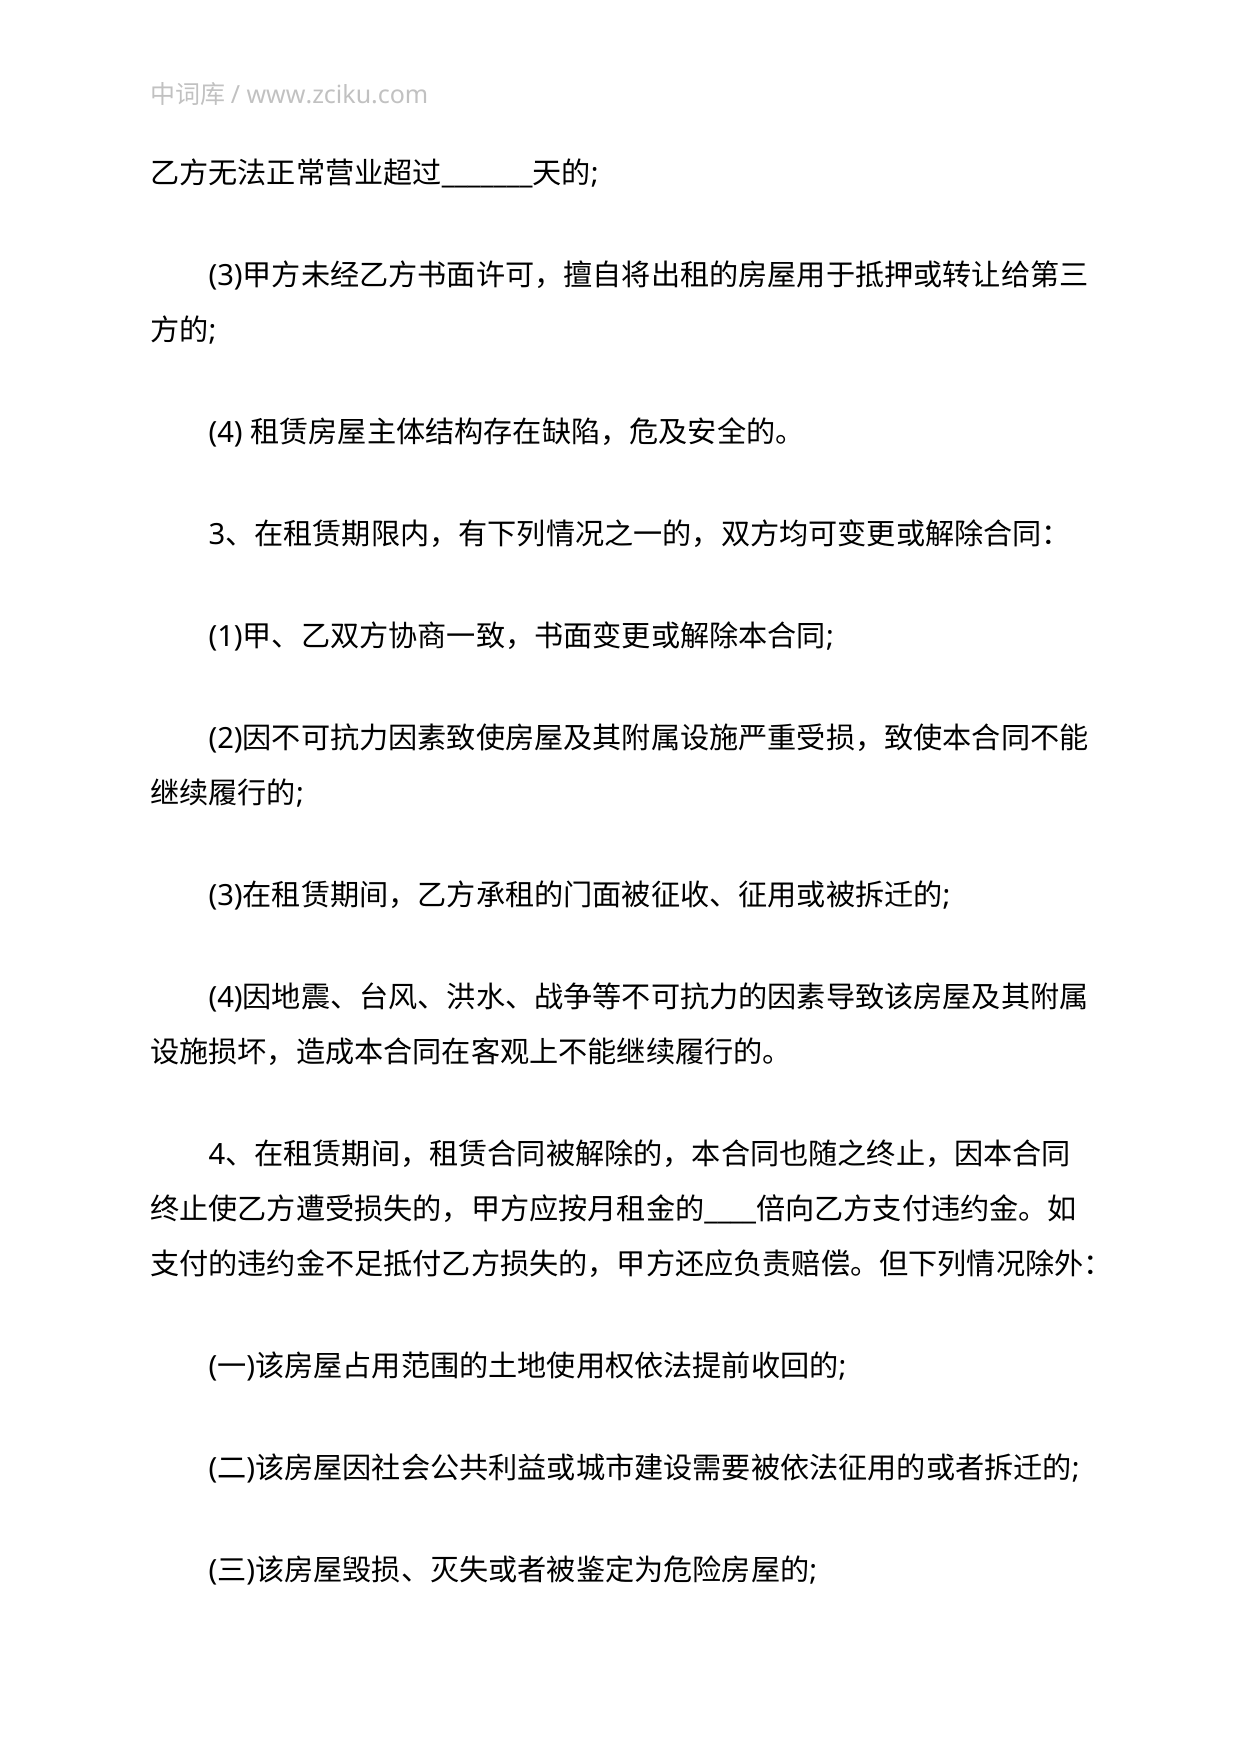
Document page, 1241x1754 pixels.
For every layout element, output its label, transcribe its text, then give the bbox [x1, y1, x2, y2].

text 3、在租赁期限内，有下列情况之一的，双方均可变更或解除合同： [150, 511, 1090, 553]
text (4) 租赁房屋主体结构存在缺陷，危及安全的。 [150, 409, 1090, 451]
text (1)甲、乙双方协商一致，书面变更或解除本合同; [150, 613, 1090, 655]
text (3)在租赁期间，乙方承租的门面被征收、征用或被拆迁的; [150, 872, 1090, 914]
text (3)甲方未经乙方书面许可，擅自将出租的房屋用于抵押或转让给第三方的; [150, 252, 1090, 349]
text (二)该房屋因社会公共利益或城市建设需要被依法征用的或者拆迁的; [150, 1444, 1090, 1487]
text (三)该房屋毁损、灭失或者被鉴定为危险房屋的; [150, 1546, 1090, 1589]
text (4)因地震、台风、洪水、战争等不可抗力的因素导致该房屋及其附属设施损坏，造成本合同在客观上不能继续履行的。 [150, 974, 1090, 1071]
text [150, 150, 1090, 192]
text (一)该房屋占用范围的土地使用权依法提前收回的; [150, 1342, 1090, 1385]
text 4、在租赁期间，租赁合同被解除的，本合同也随之终止，因本合同终止使乙方遭受损失的，甲方应按月租金的____倍向乙方支付违约金。如支付的违约金不足抵付乙方损失的，甲方还应负责赔偿。但下列情况除外： [150, 1131, 1090, 1283]
text (2)因不可抗力因素致使房屋及其附属设施严重受损，致使本合同不能继续履行的; [150, 715, 1090, 812]
